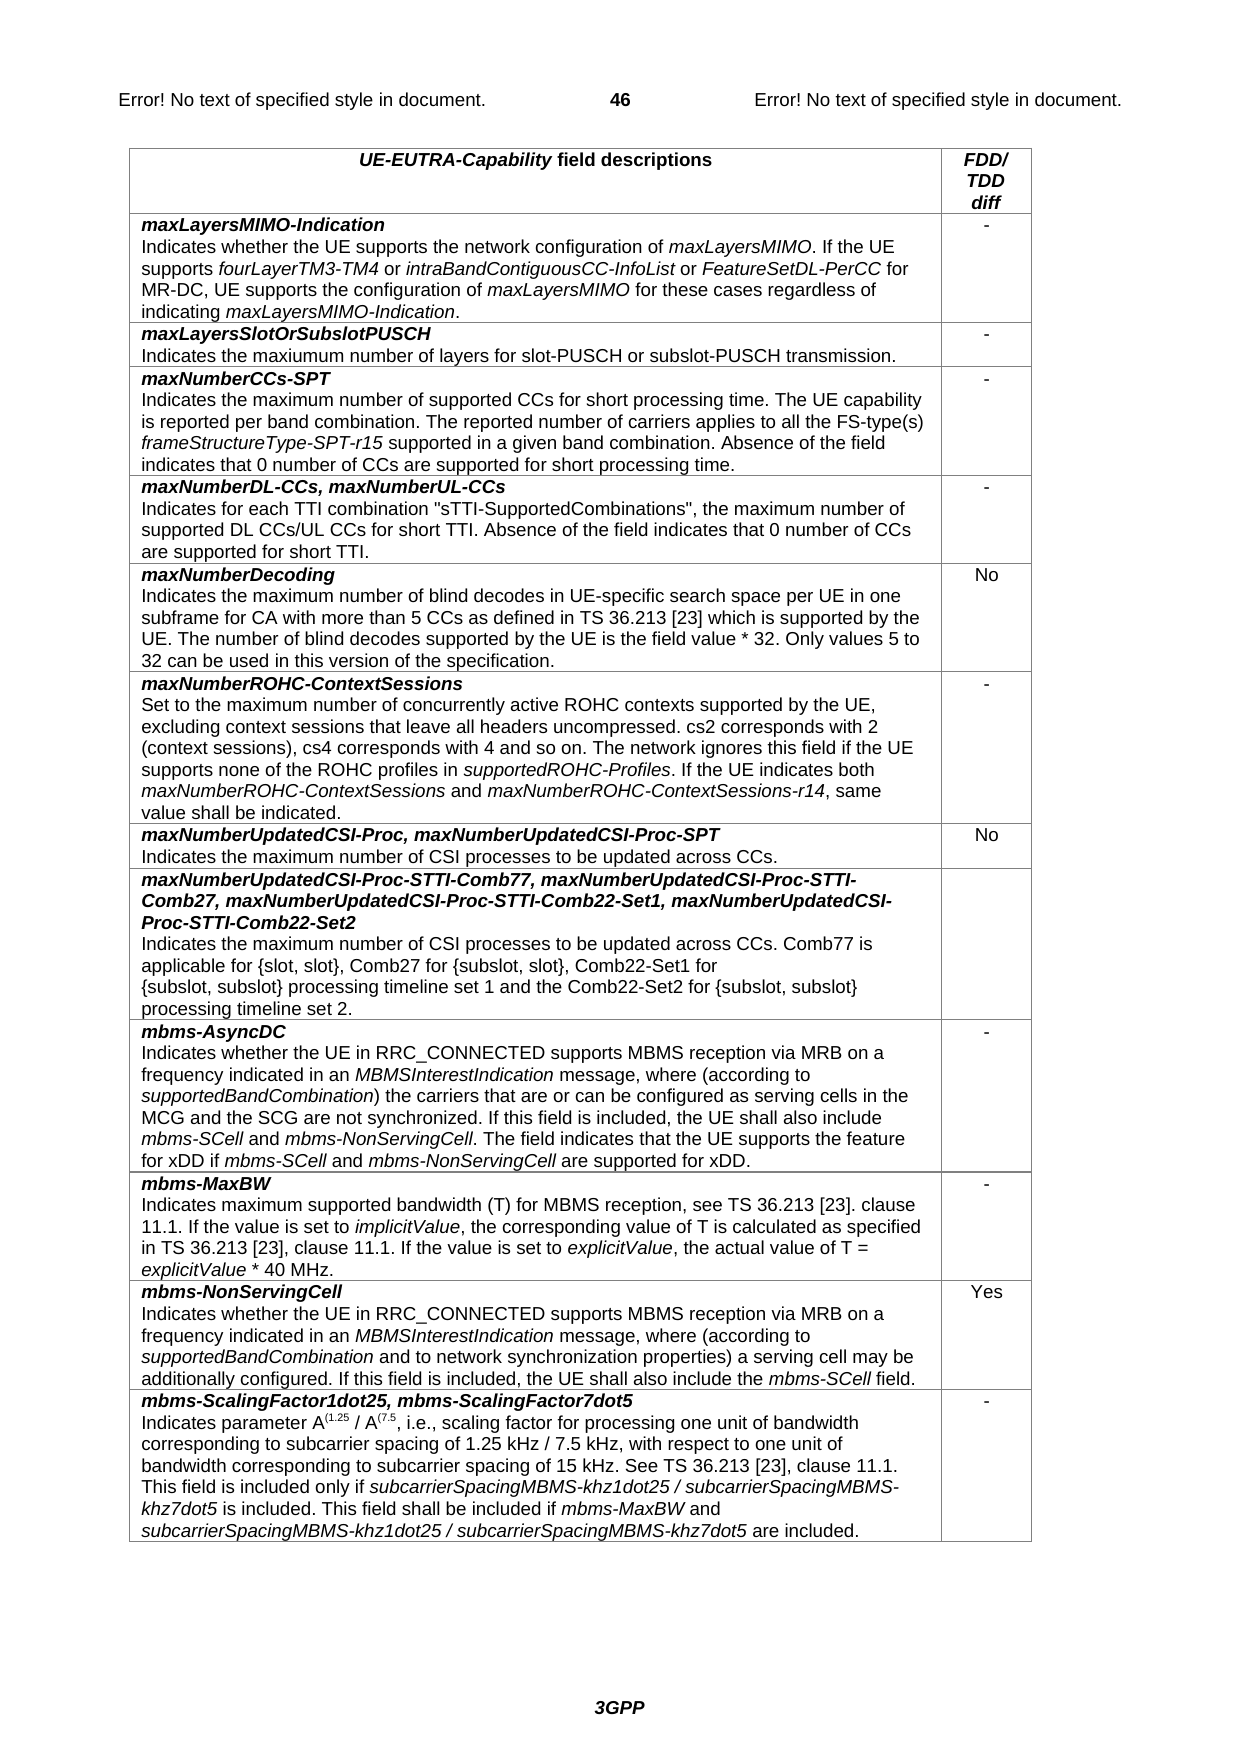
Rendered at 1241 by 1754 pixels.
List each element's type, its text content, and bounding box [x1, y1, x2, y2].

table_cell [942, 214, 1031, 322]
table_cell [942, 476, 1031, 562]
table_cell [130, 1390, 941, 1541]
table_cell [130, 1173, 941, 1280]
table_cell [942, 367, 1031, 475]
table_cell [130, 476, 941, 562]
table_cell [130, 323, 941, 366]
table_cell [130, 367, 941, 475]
table_header UE-EUTRA-Capability field descriptions [130, 149, 941, 213]
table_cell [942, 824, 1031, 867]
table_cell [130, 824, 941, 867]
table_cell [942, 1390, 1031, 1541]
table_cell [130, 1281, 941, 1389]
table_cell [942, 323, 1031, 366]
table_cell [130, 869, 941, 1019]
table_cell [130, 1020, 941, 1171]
table_header FDD/ TDD diff [942, 149, 1031, 213]
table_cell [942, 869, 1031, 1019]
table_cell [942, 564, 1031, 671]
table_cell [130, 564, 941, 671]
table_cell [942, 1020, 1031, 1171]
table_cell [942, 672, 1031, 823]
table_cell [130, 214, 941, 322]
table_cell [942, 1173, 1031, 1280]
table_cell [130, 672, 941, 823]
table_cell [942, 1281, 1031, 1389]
